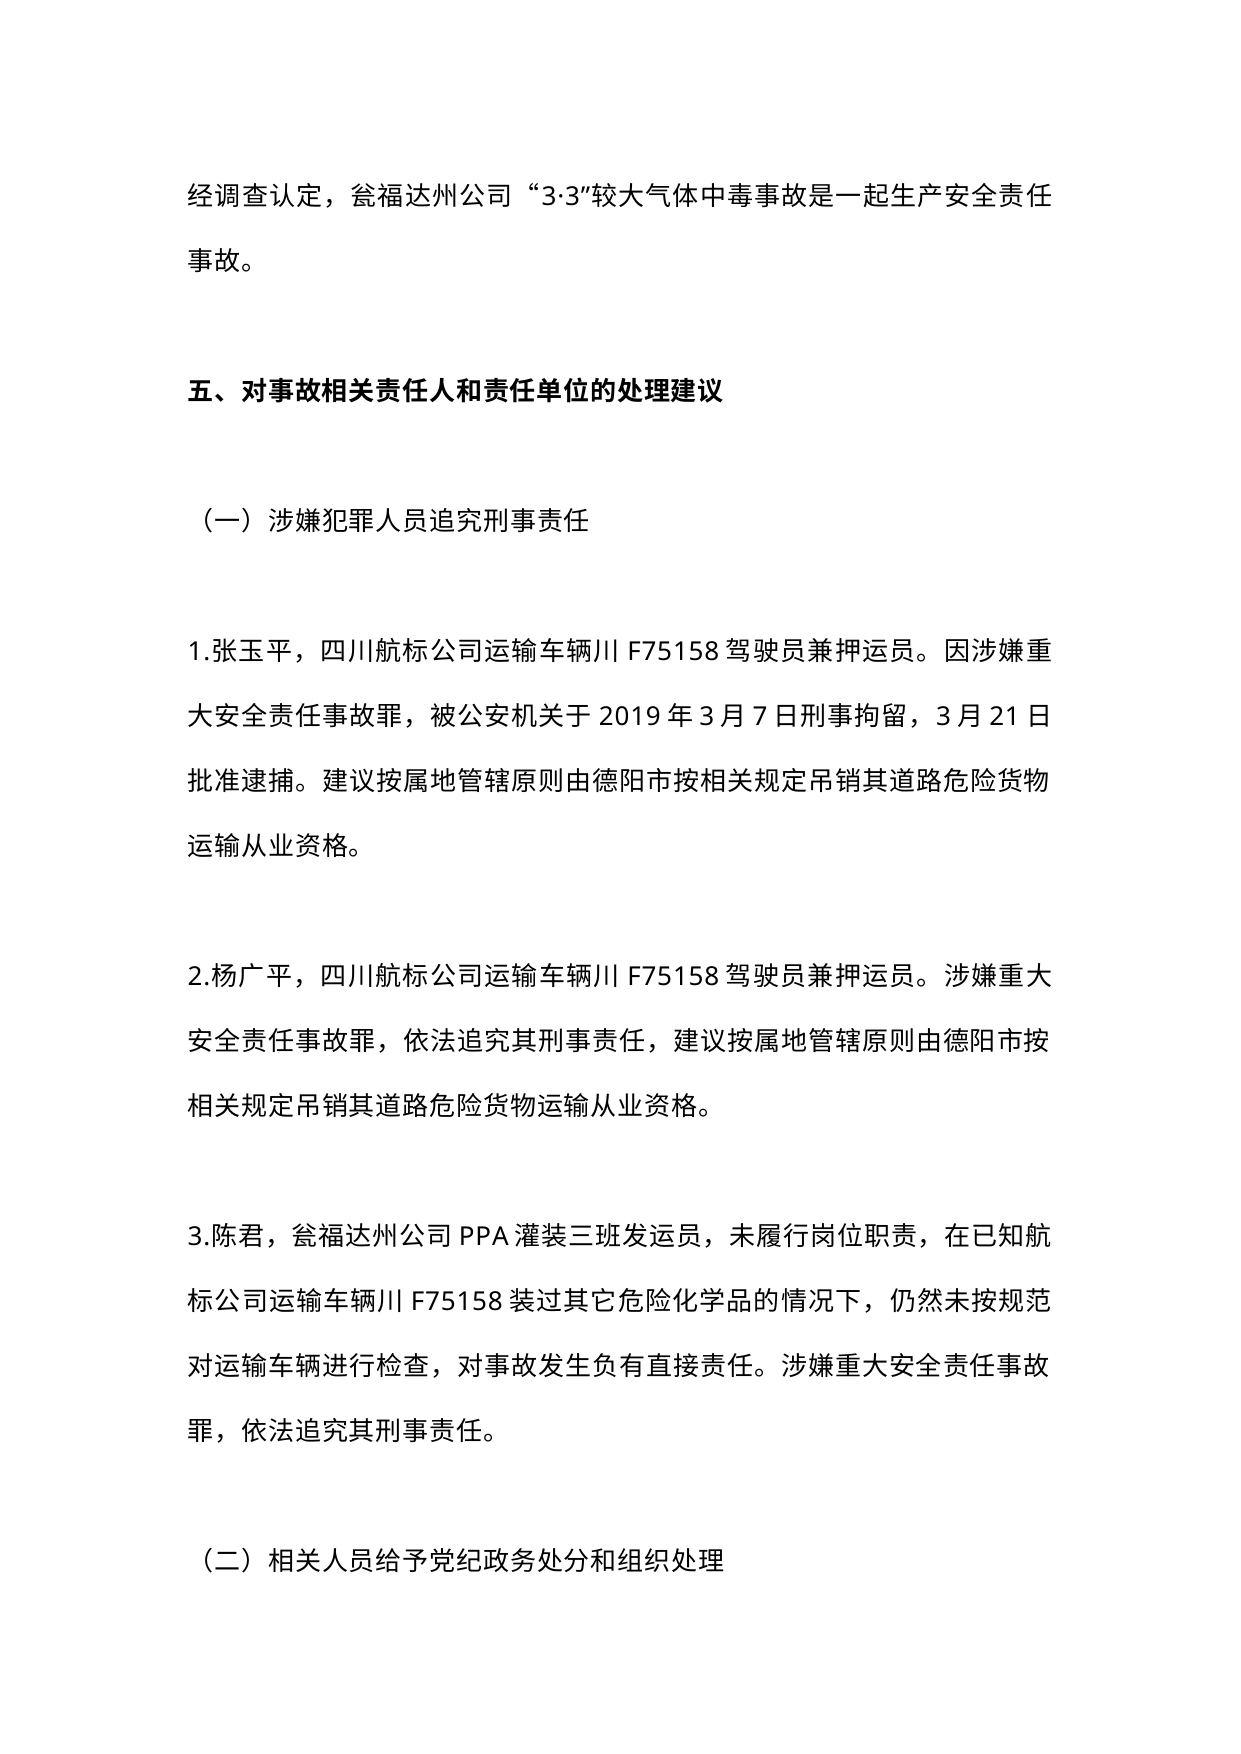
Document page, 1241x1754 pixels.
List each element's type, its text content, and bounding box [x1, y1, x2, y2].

text （二）相关人员给予党纪政务处分和组织处理 [187, 1527, 1053, 1592]
text （一）涉嫌犯罪人员追究刑事责任 [187, 487, 1053, 552]
text 1.张玉平，四川航标公司运输车辆川F75158驾驶员兼押运员。因涉嫌重大安全责任事故罪，被公安机关于2019年3月7日刑事拘留，3月21日批准逮捕。建议按属地管辖原则由德阳市按相关规定吊销其道路危险货物运输从业资格。 [187, 617, 1053, 877]
text 3.陈君，瓮福达州公司PPA灌装三班发运员，未履行岗位职责，在已知航标公司运输车辆川F75158装过其它危险化学品的情况下，仍然未按规范对运输车辆进行检查，对事故发生负有直接责任。涉嫌重大安全责任事故罪，依法追究其刑事责任。 [187, 1202, 1053, 1462]
text 五、对事故相关责任人和责任单位的处理建议 [187, 357, 1053, 422]
text 经调查认定，瓮福达州公司“3·3”较大气体中毒事故是一起生产安全责任事故。 [187, 162, 1053, 292]
text 2.杨广平，四川航标公司运输车辆川F75158驾驶员兼押运员。涉嫌重大安全责任事故罪，依法追究其刑事责任，建议按属地管辖原则由德阳市按相关规定吊销其道路危险货物运输从业资格。 [187, 942, 1053, 1137]
